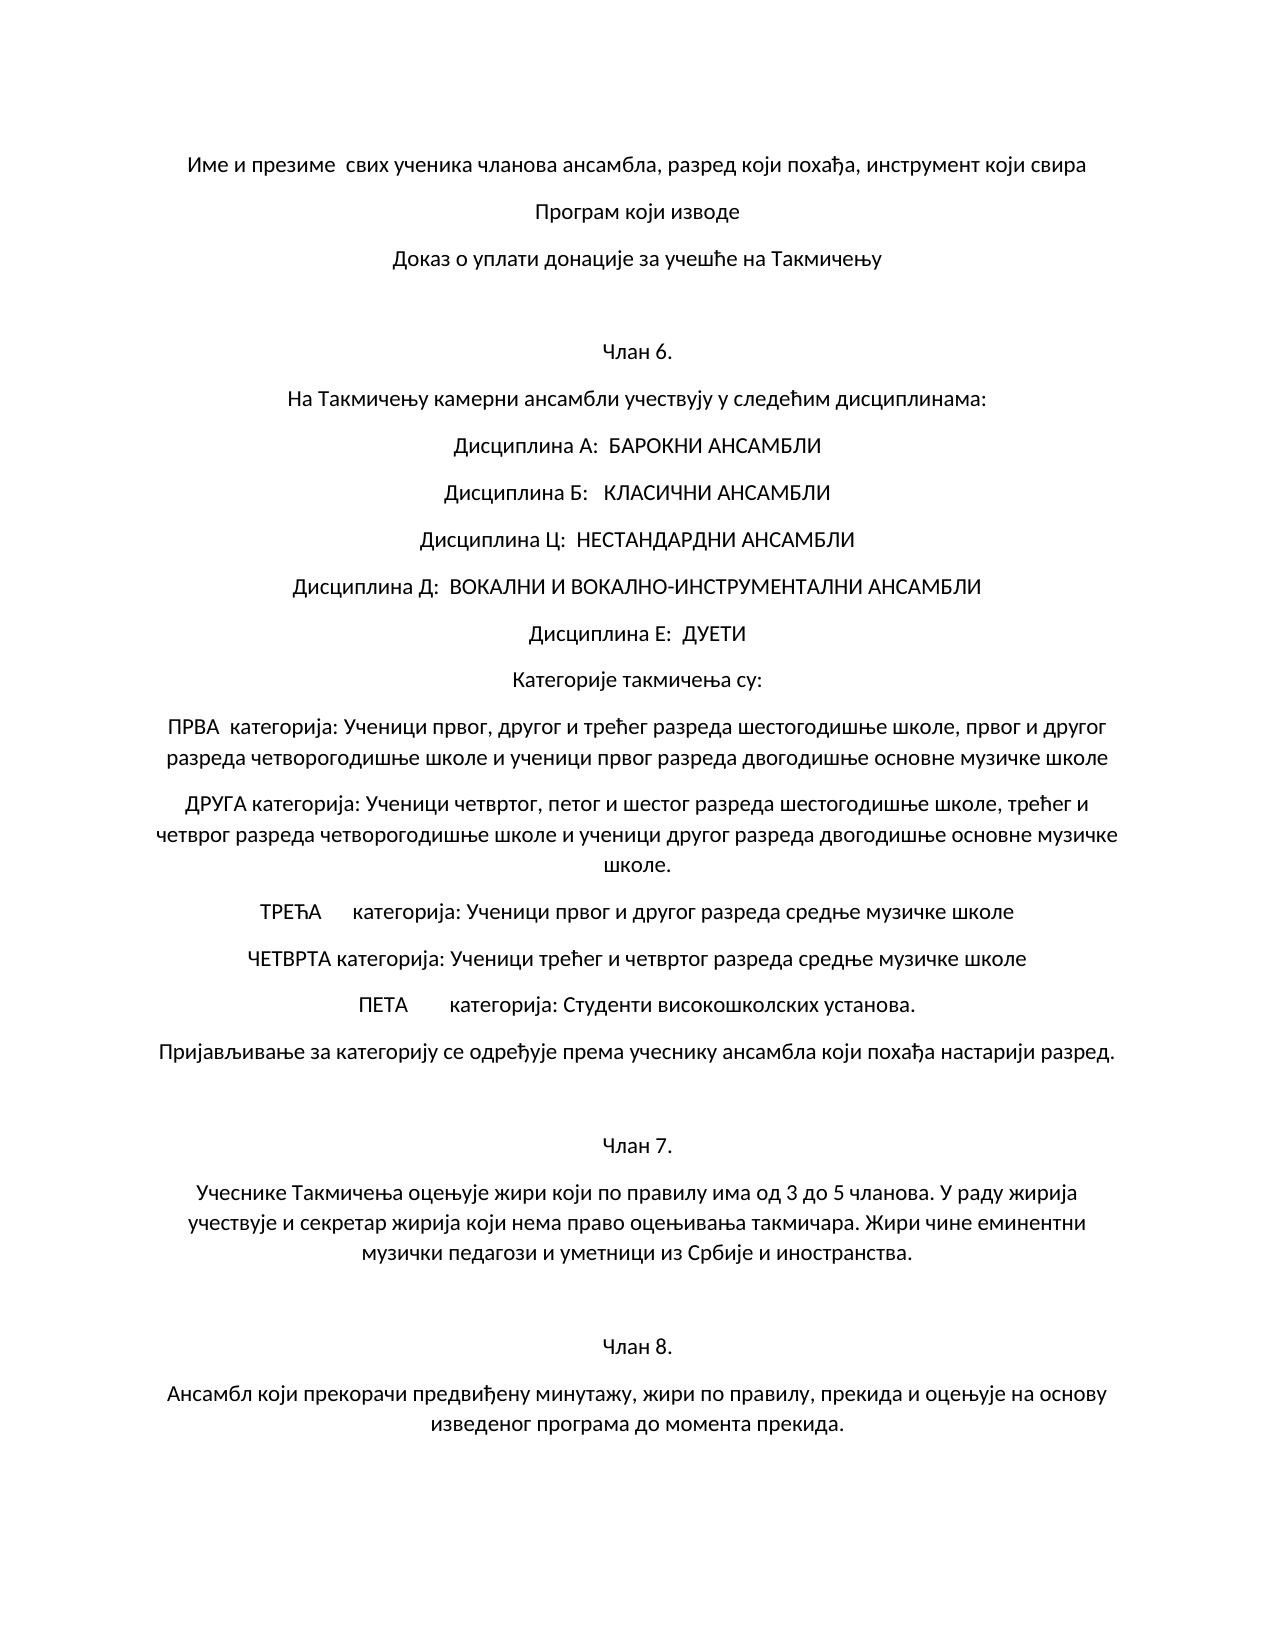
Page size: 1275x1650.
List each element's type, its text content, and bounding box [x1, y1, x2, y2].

text ТРЕЋА категорија: Ученици првог и другог разреда средње музичке школе [150, 897, 1125, 925]
text Дисциплина Ц: НЕСТАНДАРДНИ АНСАМБЛИ [150, 525, 1125, 553]
text Члан 7. [150, 1131, 1125, 1159]
text Дисциплина Д: ВОКАЛНИ И ВОКАЛНО-ИНСТРУМЕНТАЛНИ АНСАМБЛИ [150, 572, 1125, 600]
text Члан 6. [150, 337, 1125, 366]
text Учеснике Такмичења оцењује жири који по правилу има од 3 до 5 чланова. У раду жирија учествује и секретар жирија који нема право оцењивања такмичара. Жири чине еминентни музички педагози и уметници из Србије и иностранства. [150, 1178, 1125, 1267]
text ДРУГА категорија: Ученици четвртог, петог и шестог разреда шестогодишње школе, трећег и четврог разреда четворогодишње школе и ученици другог разреда двогодишње основне музичке школе. [150, 789, 1125, 878]
text Ансамбл који прекорачи предвиђену минутажу, жири по правилу, прекида и оцењује на основу изведеног програма до момента прекида. [150, 1379, 1125, 1437]
text Пријављивање за категорију се одређује према учеснику ансамбла који похађа настарији разред. [150, 1037, 1125, 1066]
text Дисциплина Б: КЛАСИЧНИ АНСАМБЛИ [150, 478, 1125, 506]
text ЧЕТВРТА категорија: Ученици трећег и четвртог разреда средње музичке школе [150, 944, 1125, 972]
text Дисциплина А: БАРОКНИ АНСАМБЛИ [150, 431, 1125, 459]
text Категорије такмичења су: [150, 666, 1125, 694]
text На Такмичењу камерни ансамбли учествују у следећим дисциплинама: [150, 384, 1125, 412]
text Дисциплина Е: ДУЕТИ [150, 619, 1125, 647]
text Доказ о уплати донације за учешће на Такмичењу [150, 244, 1125, 272]
text Име и презиме свих ученика чланова ансамбла, разред који похађа, инструмент који свира [150, 150, 1125, 178]
text Програм који изводе [150, 197, 1125, 225]
text ПЕТА категорија: Студенти високошколских установа. [150, 991, 1125, 1019]
text ПРВА категорија: Ученици првог, другог и трећег разреда шестогодишње школе, првог и другог разреда четворогодишње школе и ученици првог разреда двогодишње основне музичке школе [150, 712, 1125, 771]
text Члан 8. [150, 1332, 1125, 1360]
